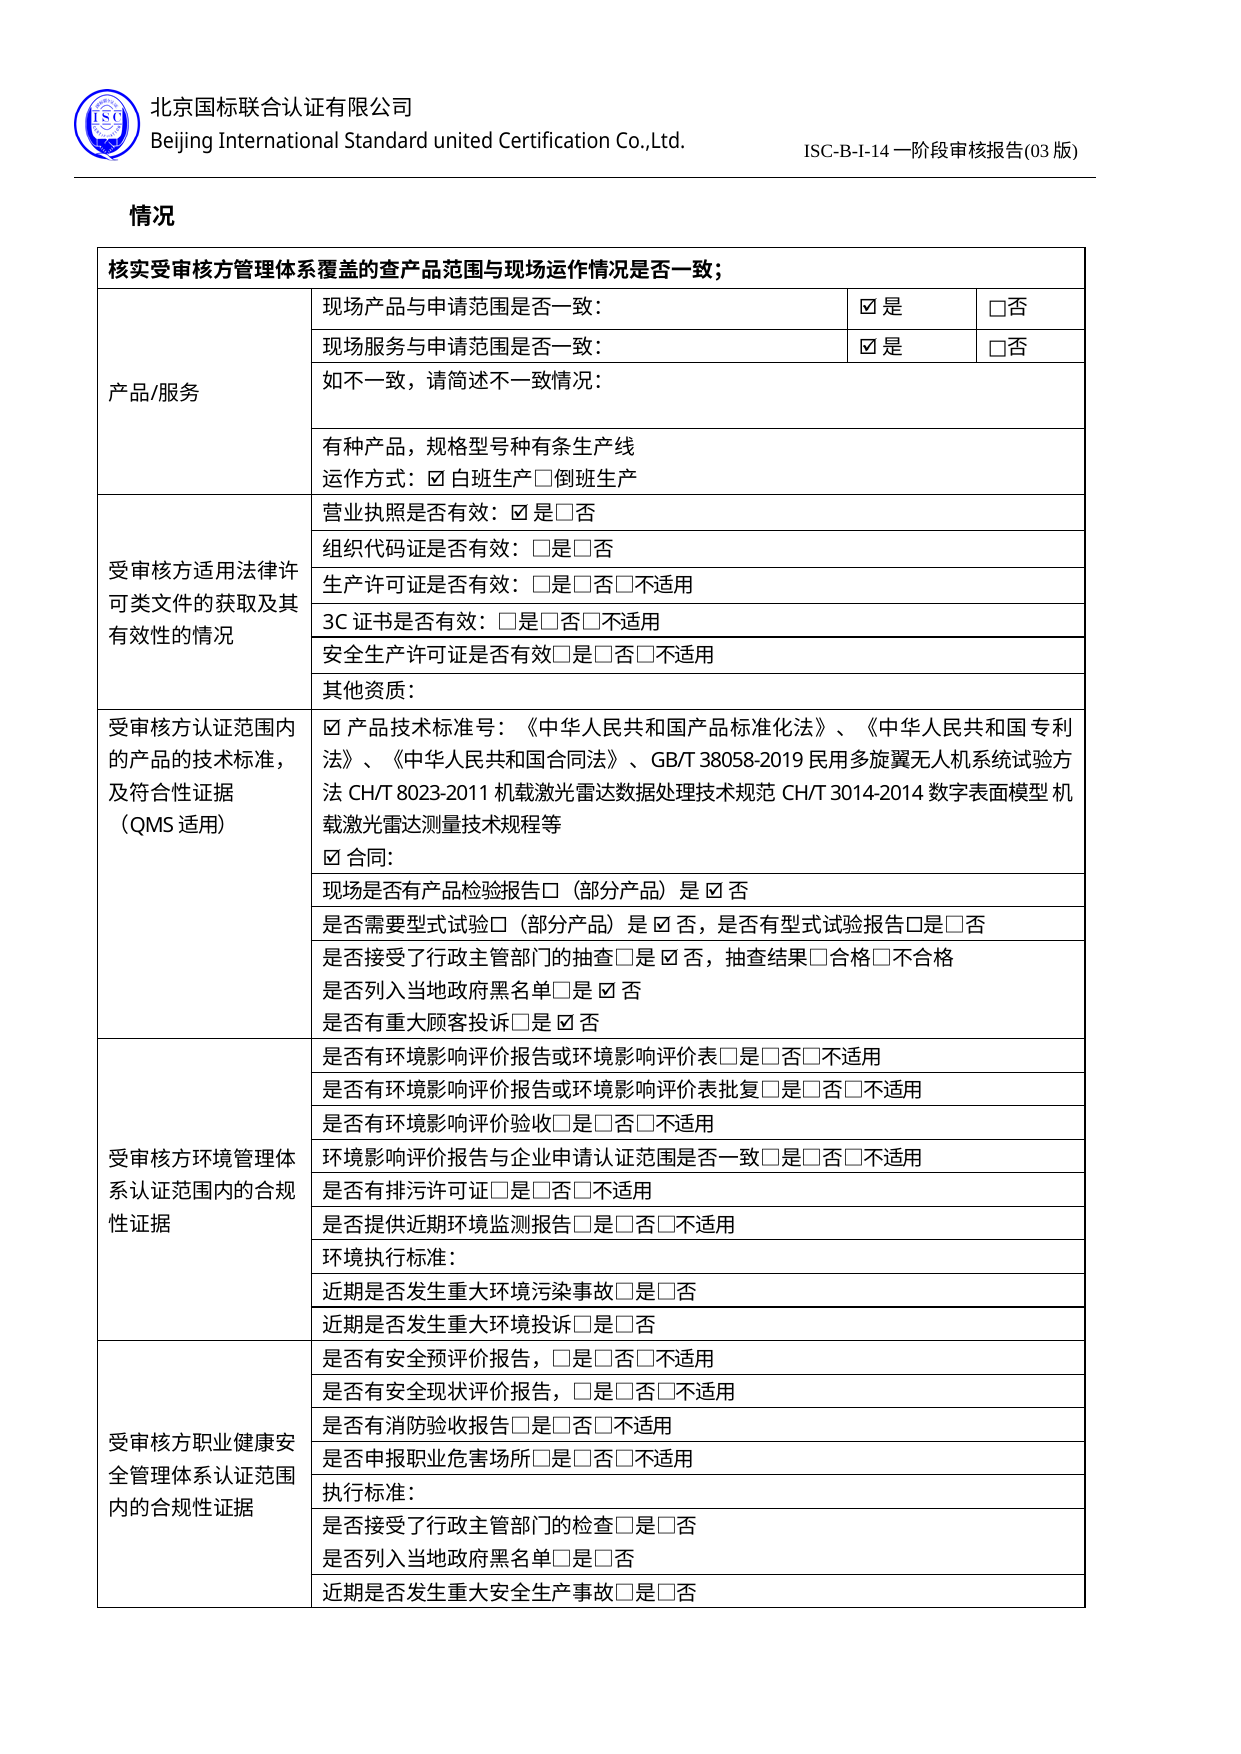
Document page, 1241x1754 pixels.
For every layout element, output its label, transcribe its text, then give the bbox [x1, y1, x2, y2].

table_cell 是否有排污许可证□是□否□不适用 [312, 1173, 1084, 1206]
table_cell □否 [977, 330, 1084, 362]
table_cell 是否申报职业危害场所□是□否□不适用 [312, 1442, 1084, 1474]
table_cell 是否有环境影响评价报告或环境影响评价表批复□是□否□不适用 [312, 1073, 1084, 1105]
table_cell 是否提供近期环境监测报告□是□否□不适用 [312, 1207, 1084, 1239]
text 八、收集关于受审核方的管理体系范围、过程和场所的必要信息以及相关的法律法规要求和遵守情况 [129, 182, 1107, 247]
table_cell 安全生产许可证是否有效□是□否□不适用 [312, 638, 1084, 673]
table_cell 组织代码证是否有效：□是□否 [312, 531, 1084, 567]
table_cell 是否接受了行政主管部门的检查□是□否 是否列入当地政府黑名单□是□否 [312, 1509, 1084, 1574]
picture [74, 89, 143, 161]
table_cell 受审核方适用法律许可类文件的获取及其有效性的情况 [98, 495, 311, 709]
table_cell 是否有安全预评价报告，□是□否□不适用 [312, 1341, 1084, 1373]
table_cell 是否有安全现状评价报告，□是□否□不适用 [312, 1375, 1084, 1407]
table_cell 执行标准： [312, 1475, 1084, 1508]
table_cell 产品技术标准号：《中华人民共和国产品标准化法》、《中华人民共和国专利法》、《中华人民共和国合同法》、GB/T 38058-2019民用多旋翼无人机系统试验方法CH/T 8023-2011机载激光雷达数据处理技术规范CH/T 3014-2014数字表面模型 机载激光雷达测量技术规程等 合同： [312, 710, 1084, 872]
table_cell 是否有环境影响评价验收□是□否□不适用 [312, 1106, 1084, 1139]
table_cell 产品/服务 [98, 289, 311, 494]
table_cell 环境影响评价报告与企业申请认证范围是否一致□是□否□不适用 [312, 1140, 1084, 1172]
table_cell 是否接受了行政主管部门的抽查□是否，抽查结果□合格□不合格 是否列入当地政府黑名单□是否 是否有重大顾客投诉□是否 [312, 941, 1084, 1038]
table_cell 受审核方认证范围内的产品的技术标准，及符合性证据 （QMS适用） [98, 710, 311, 1038]
table_cell 现场服务与申请范围是否一致： [312, 330, 847, 362]
table_header 核实受审核方管理体系覆盖的查产品范围与现场运作情况是否一致； [98, 248, 1084, 288]
table_cell 近期是否发生重大环境污染事故□是□否 [312, 1274, 1084, 1306]
table_cell 现场产品与申请范围是否一致： [312, 289, 847, 328]
table_cell 生产许可证是否有效：□是□否□不适用 [312, 568, 1084, 603]
table_cell □否 [977, 289, 1084, 328]
table_cell 有种产品，规格型号种有条生产线 运作方式：白班生产□倒班生产 [312, 429, 1084, 494]
table_cell 是 [848, 330, 976, 362]
table_cell 受审核方职业健康安全管理体系认证范围内的合规性证据 [98, 1341, 311, 1607]
table_cell 受审核方环境管理体系认证范围内的合规性证据 [98, 1039, 311, 1340]
table_cell 3C证书是否有效：□是□否□不适用 [312, 604, 1084, 636]
table_cell 是否需要型式试验（部分产品）是否，是否有型式试验报告是□否 [312, 907, 1084, 939]
table_cell 是 [848, 289, 976, 328]
table_cell 近期是否发生重大安全生产事故□是□否 [312, 1575, 1084, 1607]
table_cell 近期是否发生重大环境投诉□是□否 [312, 1308, 1084, 1340]
table_cell 环境执行标准： [312, 1240, 1084, 1273]
table_cell 是否有消防验收报告□是□否□不适用 [312, 1408, 1084, 1441]
table_cell 其他资质： [312, 674, 1084, 709]
table_cell 如不一致，请简述不一致情况： [312, 363, 1084, 428]
table_cell 现场是否有产品检验报告（部分产品）是否 [312, 874, 1084, 906]
table_cell 是否有环境影响评价报告或环境影响评价表□是□否□不适用 [312, 1039, 1084, 1072]
table_cell 营业执照是否有效：是□否 [312, 495, 1084, 530]
